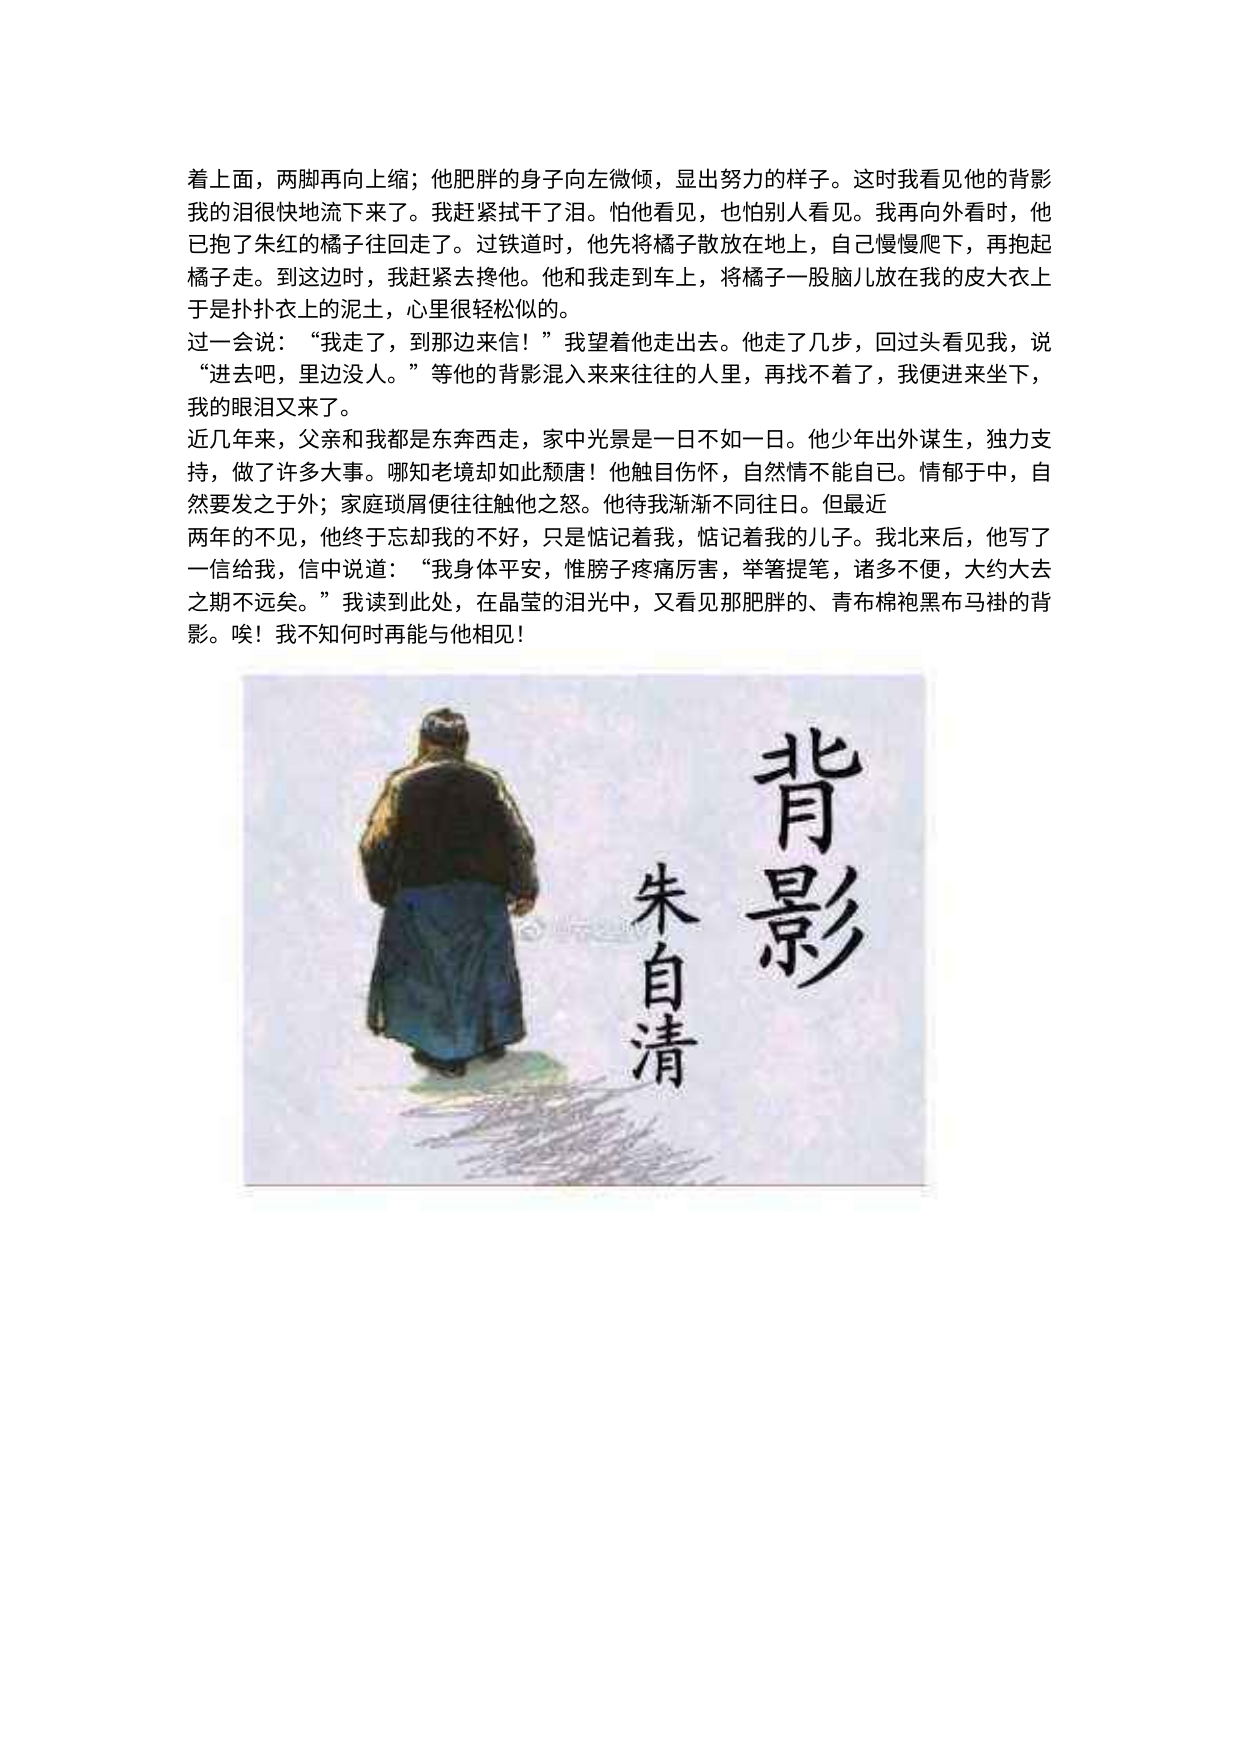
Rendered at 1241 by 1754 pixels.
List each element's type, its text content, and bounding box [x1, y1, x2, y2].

text 近几年来，父亲和我都是东奔西走，家中光景是一日不如一日。他少年出外谋生，独力支持，做了许多大事。哪知老境却如此颓唐！他触目伤怀，自然情不能自已。情郁于中，自然要发之于外；家庭琐屑便往往触他之怒。他待我渐渐不同往日。但最近 [187, 422, 1053, 519]
picture [187, 649, 982, 1212]
text 两年的不见，他终于忘却我的不好，只是惦记着我，惦记着我的儿子。我北来后，他写了一信给我，信中说道：“我身体平安，惟膀子疼痛厉害，举箸提笔，诸多不便，大约大去之期不远矣。”我读到此处，在晶莹的泪光中，又看见那肥胖的、青布棉袍黑布马褂的背影。唉！我不知何时再能与他相见！ [187, 519, 1053, 649]
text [187, 162, 1053, 324]
text 过一会说：“我走了，到那边来信！”我望着他走出去。他走了几步，回过头看见我，说：“进去吧，里边没人。”等他的背影混入来来往往的人里，再找不着了，我便进来坐下，我的眼泪又来了。 [187, 324, 1053, 422]
